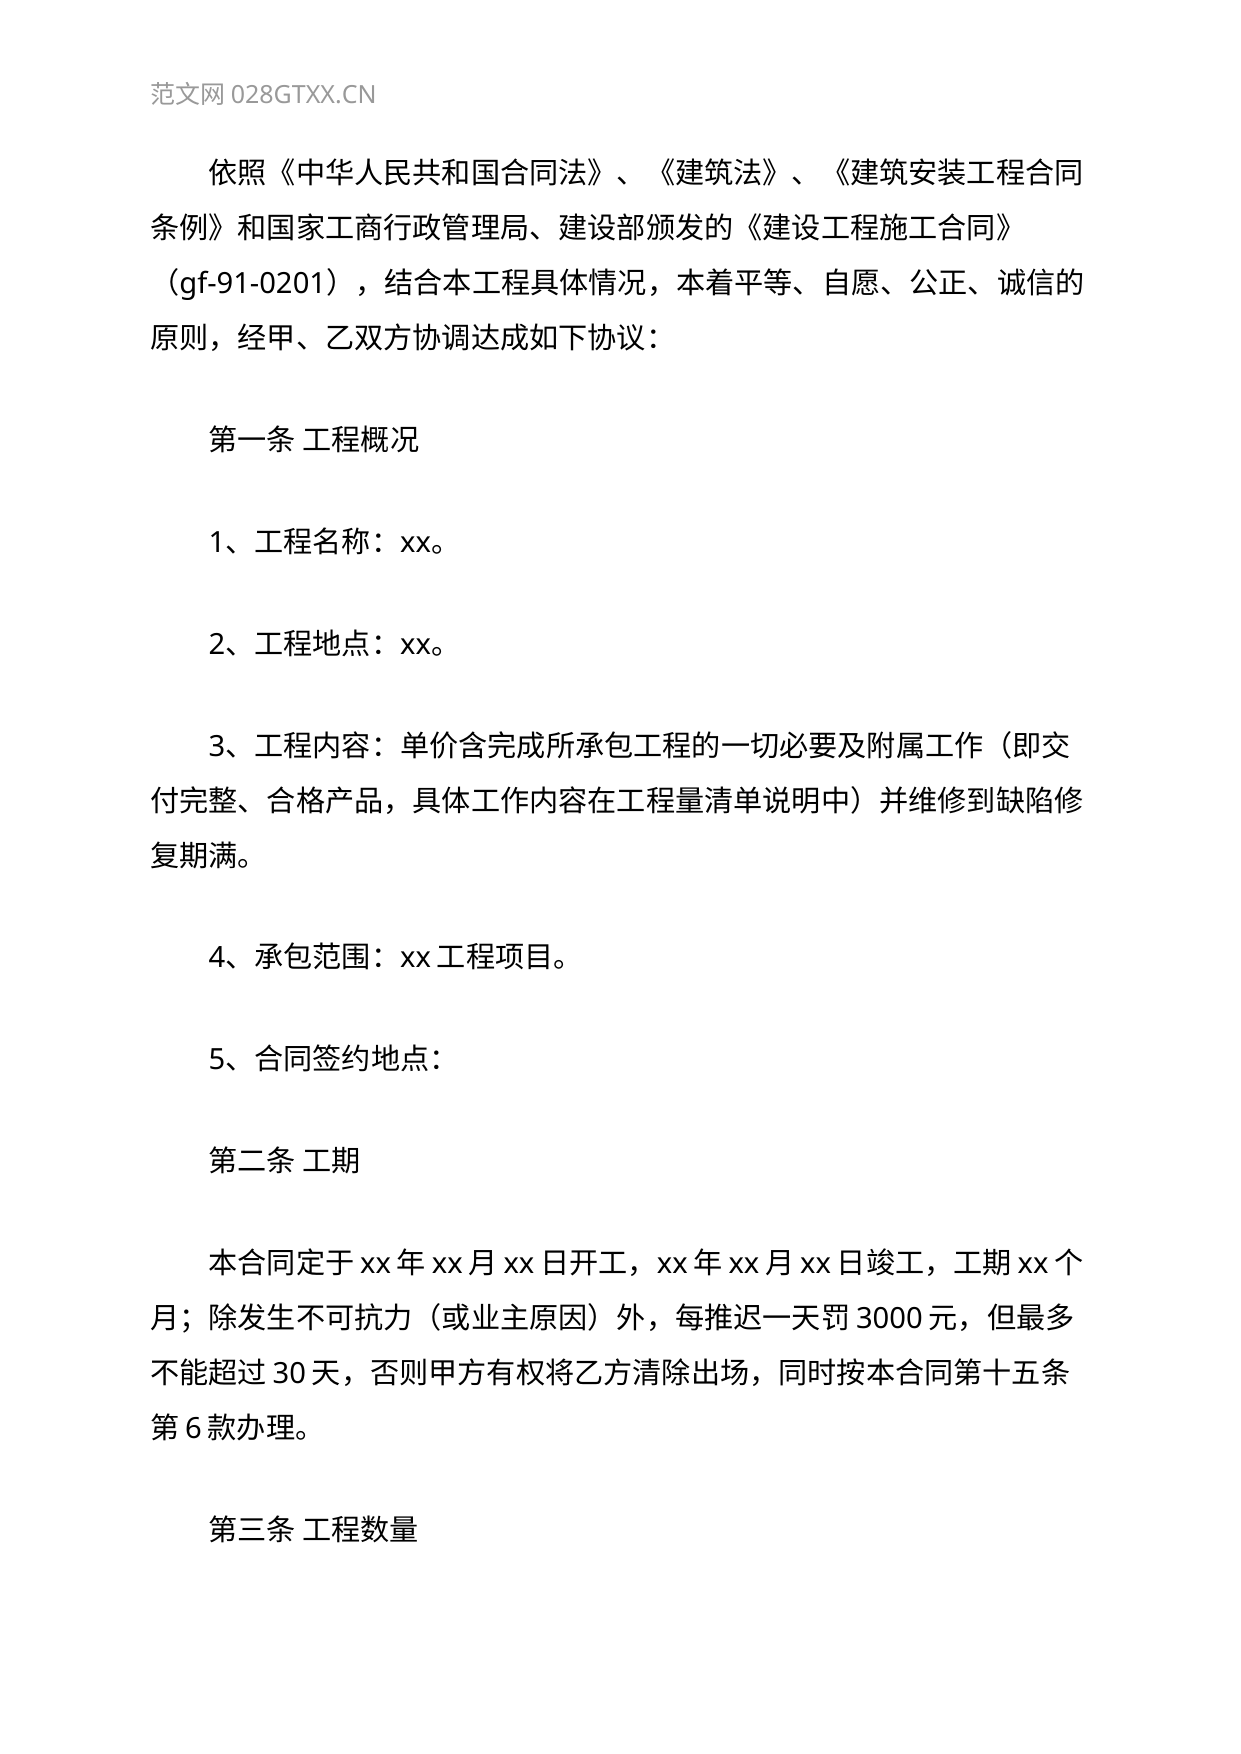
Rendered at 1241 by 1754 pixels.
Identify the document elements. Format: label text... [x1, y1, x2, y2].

text 第二条 工期 [150, 1138, 1090, 1180]
text 第三条 工程数量 [150, 1507, 1090, 1549]
text 本合同定于xx年xx月xx日开工，xx年xx月xx日竣工，工期xx个月；除发生不可抗力（或业主原因）外，每推迟一天罚3000元，但最多不能超过30天，否则甲方有权将乙方清除出场，同时按本合同第十五条第6款办理。 [150, 1240, 1090, 1447]
text 依照《中华人民共和国合同法》、《建筑法》、《建筑安装工程合同条例》和国家工商行政管理局、建设部颁发的《建设工程施工合同》（gf-91-0201），结合本工程具体情况，本着平等、自愿、公正、诚信的原则，经甲、乙双方协调达成如下协议： [150, 150, 1090, 357]
text 第一条 工程概况 [150, 417, 1090, 459]
text 2、工程地点：xx。 [150, 620, 1090, 663]
text 1、工程名称：xx。 [150, 518, 1090, 561]
text 5、合同签约地点： [150, 1036, 1090, 1078]
text 4、承包范围：xx工程项目。 [150, 934, 1090, 976]
text 3、工程内容：单价含完成所承包工程的一切必要及附属工作（即交付完整、合格产品，具体工作内容在工程量清单说明中）并维修到缺陷修复期满。 [150, 722, 1090, 874]
